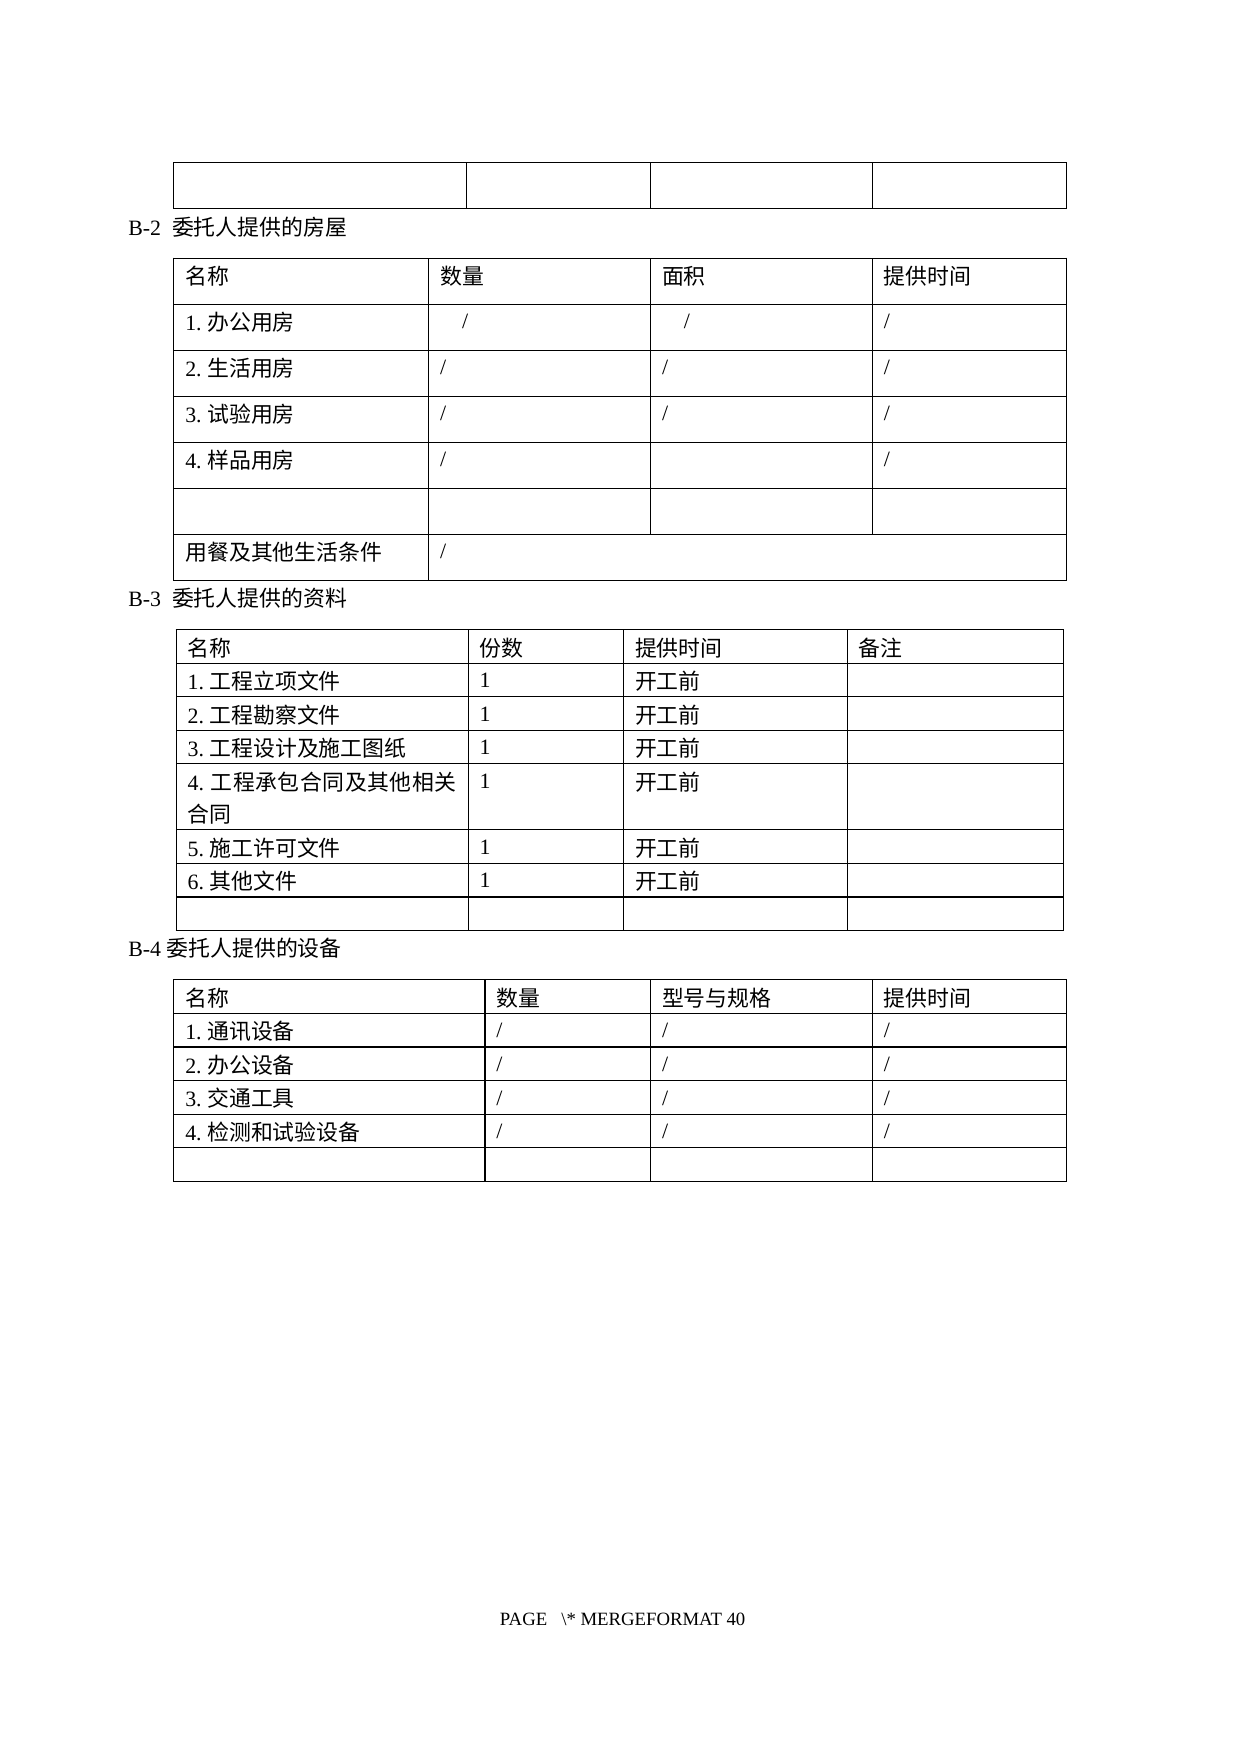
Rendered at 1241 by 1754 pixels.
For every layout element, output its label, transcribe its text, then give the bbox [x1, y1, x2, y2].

table_cell [651, 1148, 872, 1181]
table_cell 3. 交通工具 [174, 1081, 484, 1113]
table_cell / [651, 1081, 872, 1113]
table_cell / [429, 397, 650, 442]
table_cell 3. 试验用房 [174, 397, 428, 442]
table_cell 1 [469, 697, 623, 730]
table_cell / [486, 1014, 650, 1046]
table_cell / [651, 1115, 872, 1147]
table_cell / [873, 1014, 1066, 1046]
table_cell / [429, 443, 650, 488]
table_cell [469, 898, 623, 930]
table_cell / [873, 397, 1066, 442]
table_cell 2. 生活用房 [174, 351, 428, 396]
table_cell 开工前 [624, 830, 847, 863]
table_cell / [873, 443, 1066, 488]
table_cell [174, 489, 428, 534]
table_cell 2. 办公设备 [174, 1048, 484, 1080]
table_cell [467, 163, 650, 208]
table_cell / [429, 351, 650, 396]
subtitle B-4 委托人提供的设备 [128, 931, 1112, 963]
table_header 提供时间 [873, 980, 1066, 1013]
table_cell 3. 工程设计及施工图纸 [177, 731, 468, 763]
table_cell / [486, 1081, 650, 1113]
table_cell / [873, 305, 1066, 349]
table_cell 1. 工程立项文件 [177, 664, 468, 696]
table_cell [651, 443, 872, 488]
table_cell 2. 工程勘察文件 [177, 697, 468, 730]
table_header 数量 [429, 259, 650, 303]
table_cell [174, 1148, 484, 1181]
table_header 提供时间 [624, 630, 847, 663]
table_cell / [873, 1048, 1066, 1080]
table_cell / [651, 305, 872, 349]
table_cell 1 [469, 664, 623, 696]
table_cell [848, 830, 1063, 863]
table_cell [848, 697, 1063, 730]
table_header 面积 [651, 259, 872, 303]
table_cell [873, 163, 1066, 208]
table_cell / [651, 1048, 872, 1080]
table_cell / [429, 305, 650, 349]
table_cell 4. 样品用房 [174, 443, 428, 488]
table_cell 1 [469, 864, 623, 896]
table_cell 用餐及其他生活条件 [174, 535, 428, 580]
table_cell [651, 489, 872, 534]
table_cell 1 [469, 764, 623, 829]
table_header 名称 [174, 259, 428, 303]
table_cell [848, 898, 1063, 930]
table_cell [486, 1148, 650, 1181]
table_cell [848, 764, 1063, 829]
table_cell 开工前 [624, 664, 847, 696]
table_cell 1 [469, 830, 623, 863]
table_cell [429, 489, 650, 534]
table_cell [873, 489, 1066, 534]
table_cell [848, 864, 1063, 896]
table_header 名称 [174, 980, 484, 1013]
table_cell [848, 731, 1063, 763]
table_cell 5. 施工许可文件 [177, 830, 468, 863]
table_cell / [873, 1115, 1066, 1147]
table_cell [174, 163, 466, 208]
table_cell 6. 其他文件 [177, 864, 468, 896]
table_cell 开工前 [624, 764, 847, 829]
table_cell 4. 工程承包合同及其他相关合同 [177, 764, 468, 829]
table_cell 1. 办公用房 [174, 305, 428, 349]
table_header 备注 [848, 630, 1063, 663]
table_cell [624, 898, 847, 930]
table_header 名称 [177, 630, 468, 663]
table_cell [848, 664, 1063, 696]
table_cell / [651, 397, 872, 442]
table_header 份数 [469, 630, 623, 663]
table_cell 开工前 [624, 864, 847, 896]
table_cell / [651, 1014, 872, 1046]
table_cell 1. 通讯设备 [174, 1014, 484, 1046]
table_cell 4. 检测和试验设备 [174, 1115, 484, 1147]
table_cell / [873, 1081, 1066, 1113]
table_header 数量 [486, 980, 650, 1013]
table_header 提供时间 [873, 259, 1066, 303]
table_cell / [651, 351, 872, 396]
table_cell [651, 163, 872, 208]
subtitle B-3 委托人提供的资料 [128, 581, 1112, 613]
table_cell [873, 1148, 1066, 1181]
table_cell / [486, 1115, 650, 1147]
table_cell [177, 898, 468, 930]
table_header 型号与规格 [651, 980, 872, 1013]
table_cell / [486, 1048, 650, 1080]
table_cell 1 [469, 731, 623, 763]
table_cell / [873, 351, 1066, 396]
table_cell / [429, 535, 1066, 580]
table_cell 开工前 [624, 697, 847, 730]
subtitle B-2 委托人提供的房屋 [128, 209, 1112, 242]
table_cell 开工前 [624, 731, 847, 763]
